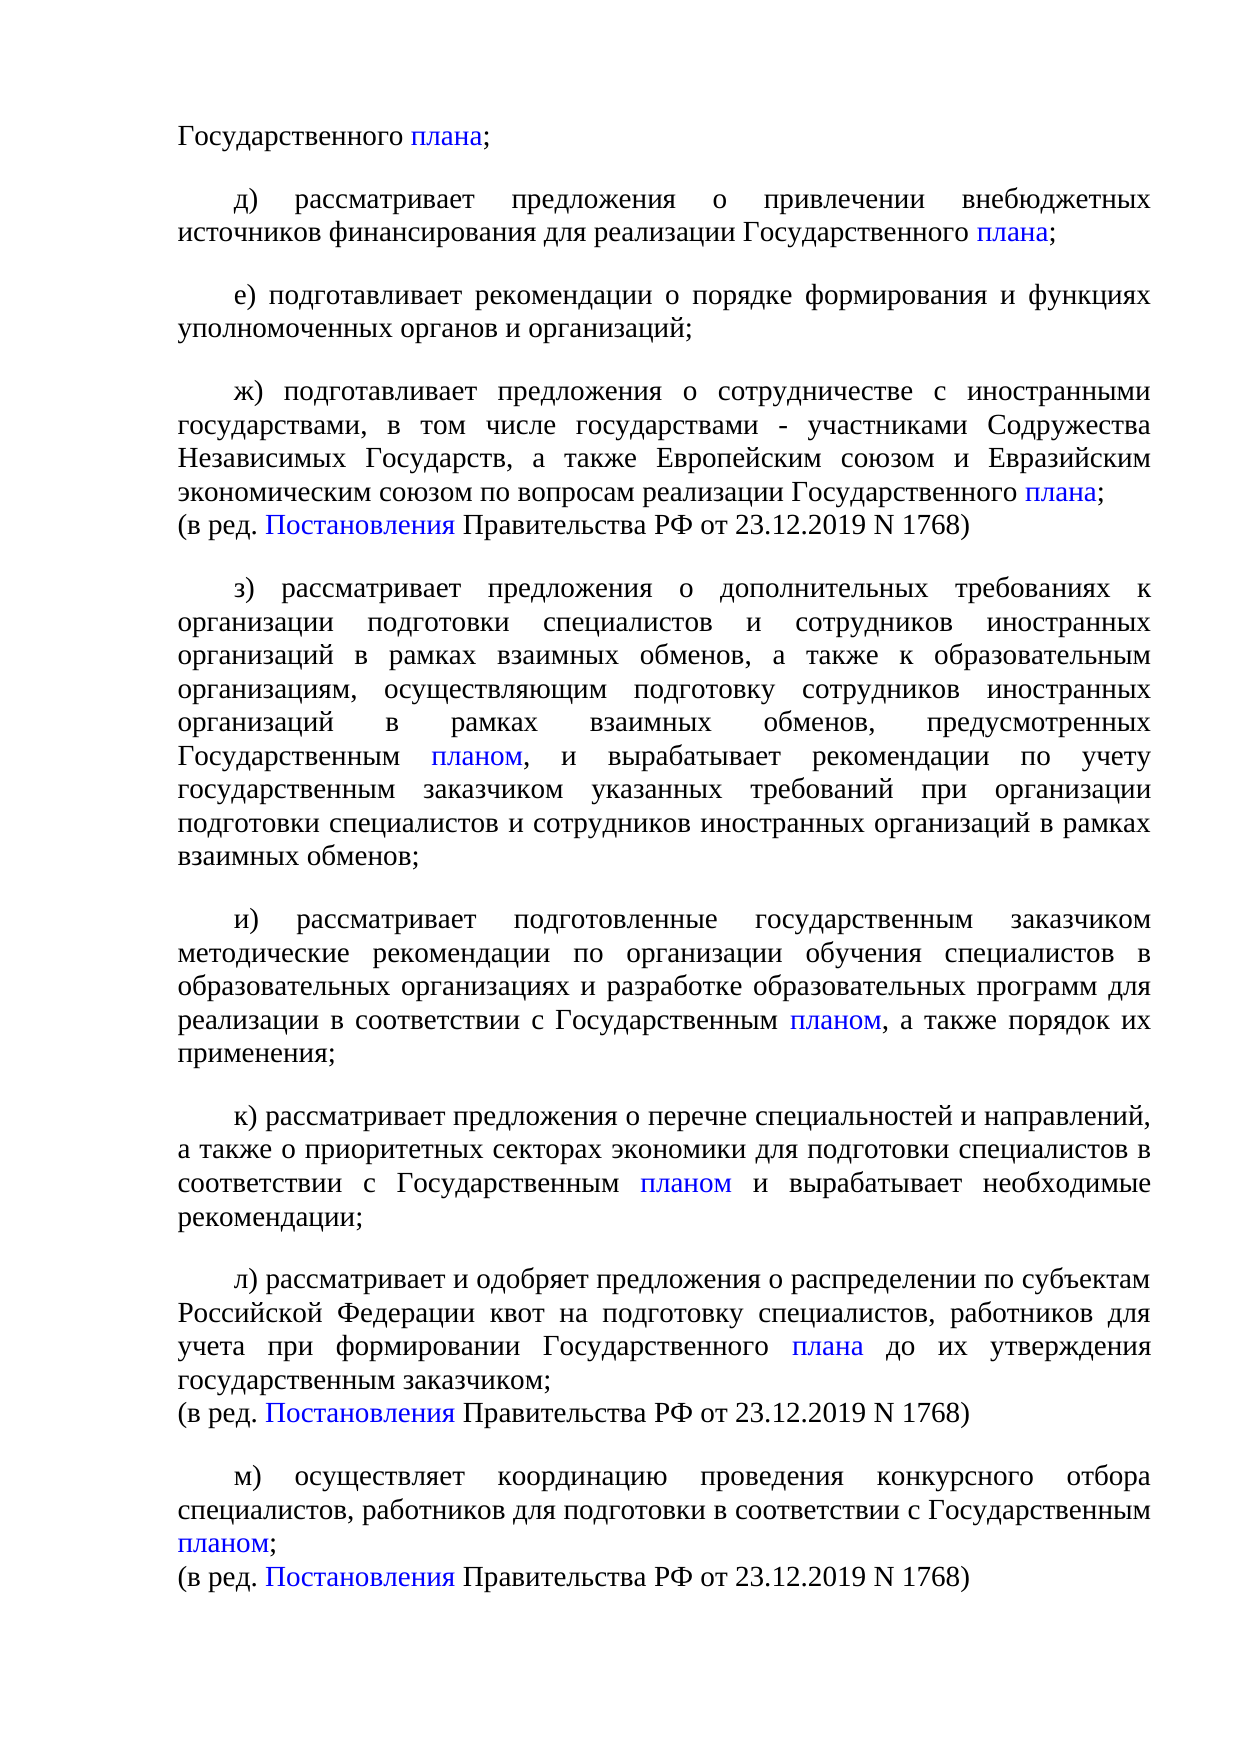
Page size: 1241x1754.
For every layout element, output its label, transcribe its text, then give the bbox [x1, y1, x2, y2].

text (в ред. Постановления Правительства РФ от 23.12.2019 N 1768) [177, 1396, 1152, 1429]
text л) рассматривает и одобряет предложения о распределении по субъектам Российской Федерации квот на подготовку специалистов, работников для учета при формировании Государственного плана до их утверждения государственным заказчиком; [177, 1261, 1152, 1396]
text (в ред. Постановления Правительства РФ от 23.12.2019 N 1768) [177, 507, 1152, 541]
text ж) подготавливает предложения о сотрудничестве с иностранными государствами, в том числе государствами - участниками Содружества Независимых Государств, а также Европейским союзом и Евразийским экономическим союзом по вопросам реализации Государственного плана; [177, 373, 1152, 507]
text е) подготавливает рекомендации о порядке формирования и функциях уполномоченных органов и организаций; [177, 277, 1152, 344]
text и) рассматривает подготовленные государственным заказчиком методические рекомендации по организации обучения специалистов в образовательных организациях и разработке образовательных программ для реализации в соответствии с Государственным планом, а также порядок их применения; [177, 901, 1152, 1069]
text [177, 118, 1152, 152]
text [177, 1559, 1152, 1592]
text м) осуществляет координацию проведения конкурсного отбора специалистов, работников для подготовки в соответствии с Государственным планом; [177, 1458, 1152, 1559]
text д) рассматривает предложения о привлечении внебюджетных источников финансирования для реализации Государственного плана; [177, 181, 1152, 248]
text к) рассматривает предложения о перечне специальностей и направлений, а также о приоритетных секторах экономики для подготовки специалистов в соответствии с Государственным планом и вырабатывает необходимые рекомендации; [177, 1098, 1152, 1232]
text з) рассматривает предложения о дополнительных требованиях к организации подготовки специалистов и сотрудников иностранных организаций в рамках взаимных обменов, а также к образовательным организациям, осуществляющим подготовку сотрудников иностранных организаций в рамках взаимных обменов, предусмотренных Государственным планом, и вырабатывает рекомендации по учету государственным заказчиком указанных требований при организации подготовки специалистов и сотрудников иностранных организаций в рамках взаимных обменов; [177, 570, 1152, 872]
